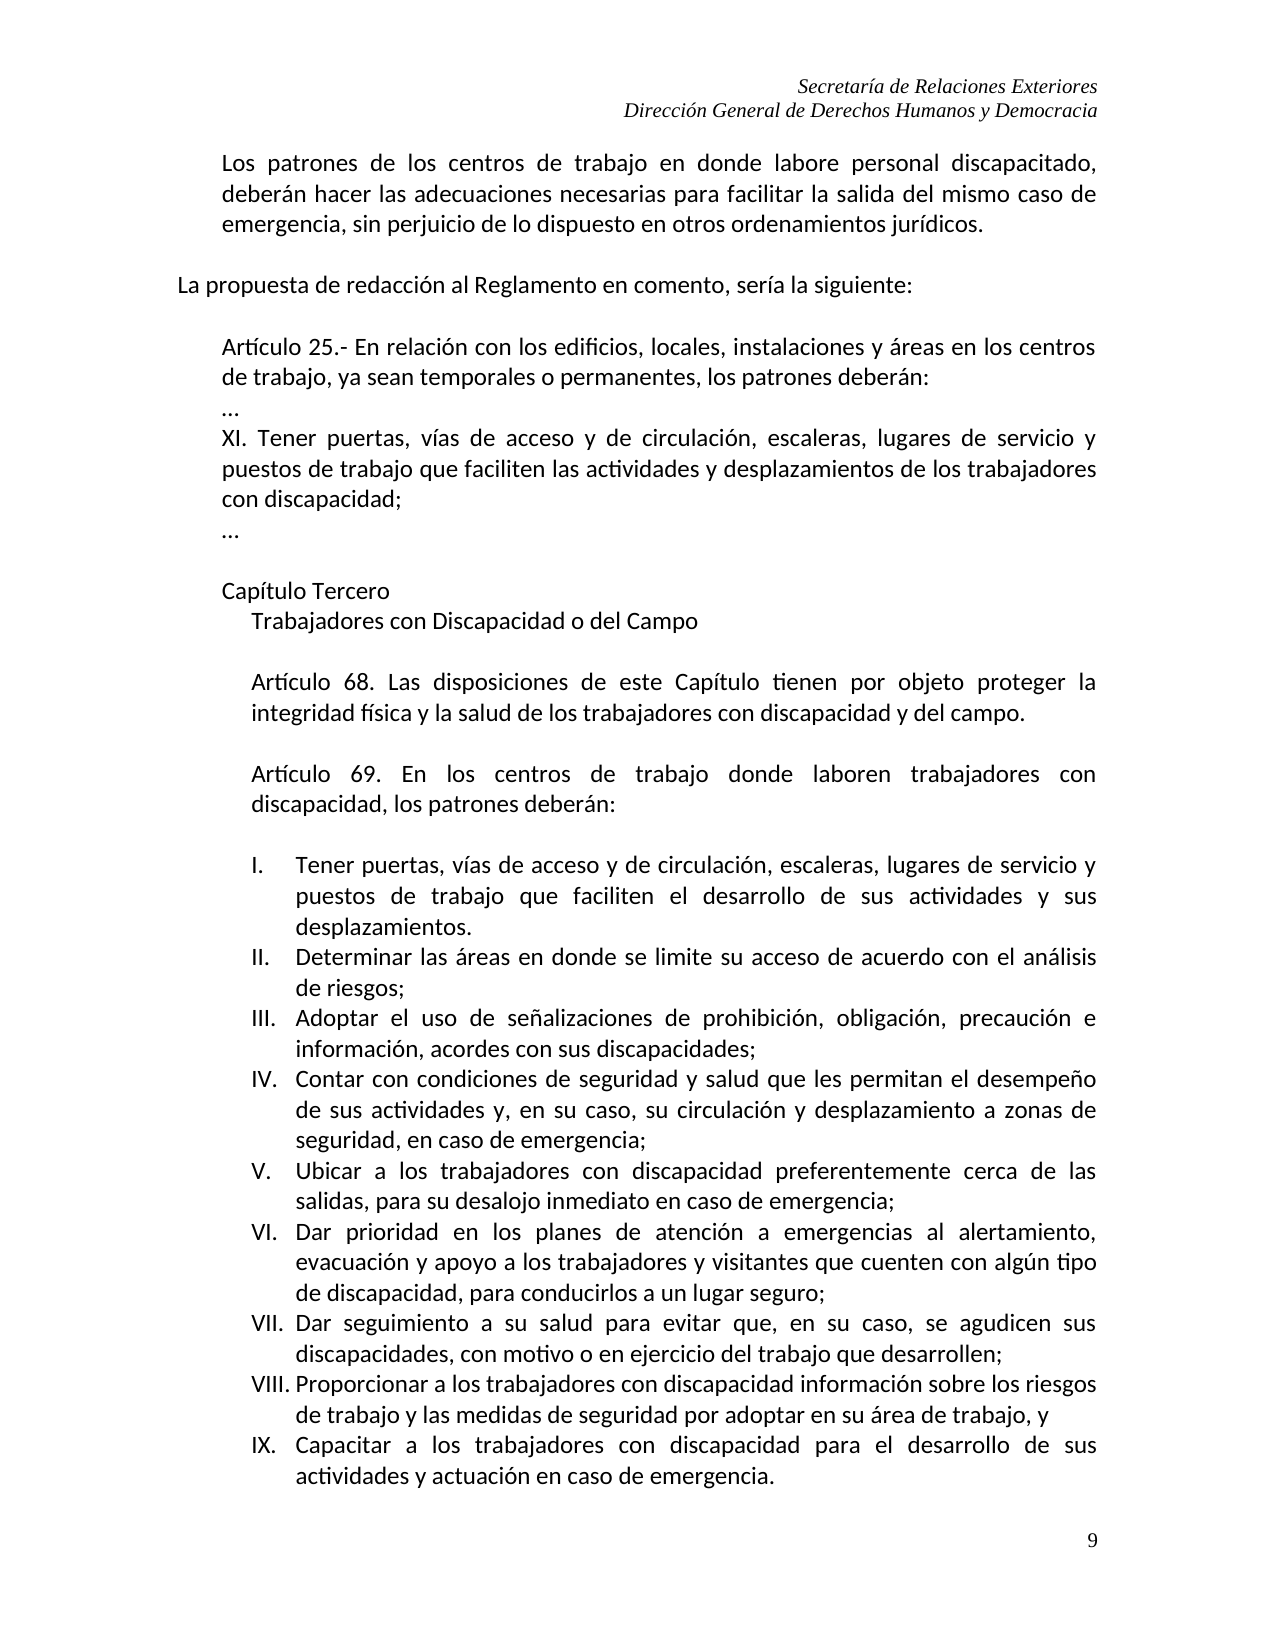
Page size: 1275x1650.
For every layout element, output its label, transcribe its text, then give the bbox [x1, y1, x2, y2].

list Capacitar a los trabajadores con discapacidad para el desarrollo de sus actividades y actuación en caso de emergencia. [251, 1429, 1098, 1491]
text Artículo 69. En los centros de trabajo donde laboren trabajadores con discapacidad, los patrones deberán: [251, 758, 1098, 819]
text Los patrones de los centros de trabajo en donde labore personal discapacitado, deberán hacer las adecuaciones necesarias para facilitar la salida del mismo caso de emergencia, sin perjuicio de lo dispuesto en otros ordenamientos jurídicos. [222, 148, 1098, 239]
list Dar seguimiento a su salud para evitar que, en su caso, se agudicen sus discapacidades, con motivo o en ejercicio del trabajo que desarrollen; [251, 1307, 1098, 1368]
list Proporcionar a los trabajadores con discapacidad información sobre los riesgos de trabajo y las medidas de seguridad por adoptar en su área de trabajo, y [251, 1368, 1098, 1429]
list Dar prioridad en los planes de atención a emergencias al alertamiento, evacuación y apoyo a los trabajadores y visitantes que cuenten con algún tipo de discapacidad, para conducirlos a un lugar seguro; [251, 1216, 1098, 1307]
list Adoptar el uso de señalizaciones de prohibición, obligación, precaución e información, acordes con sus discapacidades; [251, 1002, 1098, 1063]
text Trabajadores con Discapacidad o del Campo [251, 605, 1098, 636]
text Artículo 68. Las disposiciones de este Capítulo tienen por objeto proteger la integridad física y la salud de los trabajadores con discapacidad y del campo. [251, 666, 1098, 727]
text … [222, 392, 1098, 422]
list Contar con condiciones de seguridad y salud que les permitan el desempeño de sus actividades y, en su caso, su circulación y desplazamiento a zonas de seguridad, en caso de emergencia; [251, 1063, 1098, 1155]
text … [222, 514, 1098, 544]
text XI. Tener puertas, vías de acceso y de circulación, escaleras, lugares de servicio y puestos de trabajo que faciliten las actividades y desplazamientos de los trabajadores con discapacidad; [222, 422, 1098, 514]
list Determinar las áreas en donde se limite su acceso de acuerdo con el análisis de riesgos; [251, 941, 1098, 1002]
text Artículo 25.- En relación con los edificios, locales, instalaciones y áreas en los centros de trabajo, ya sean temporales o permanentes, los patrones deberán: [222, 331, 1098, 392]
list Tener puertas, vías de acceso y de circulación, escaleras, lugares de servicio y puestos de trabajo que faciliten el desarrollo de sus actividades y sus desplazamientos. [251, 849, 1098, 941]
text Capítulo Tercero [222, 575, 1098, 605]
list Ubicar a los trabajadores con discapacidad preferentemente cerca de las salidas, para su desalojo inmediato en caso de emergencia; [251, 1155, 1098, 1216]
text La propuesta de redacción al Reglamento en comento, sería la siguiente: [177, 270, 1098, 300]
